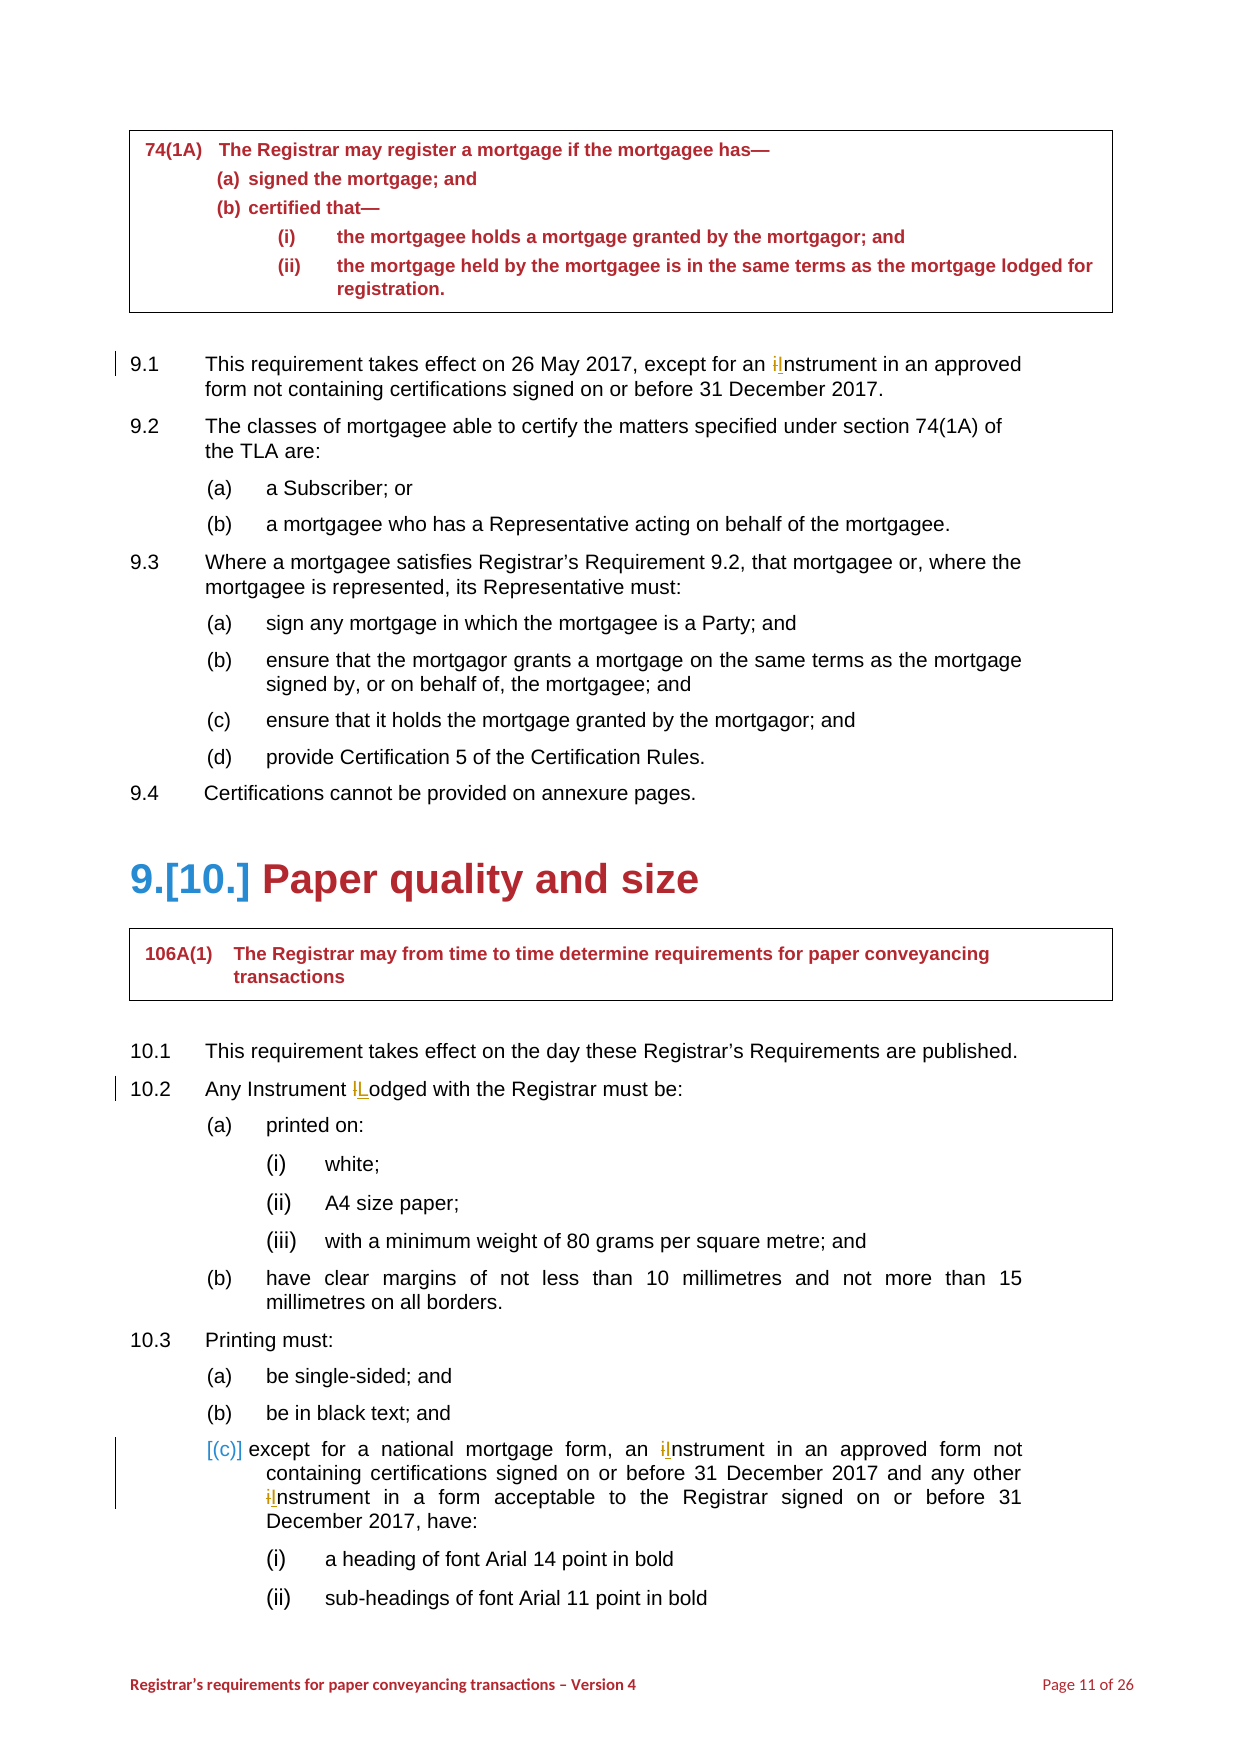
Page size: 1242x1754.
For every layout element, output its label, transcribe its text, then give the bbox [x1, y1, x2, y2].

list be in black text; and [207, 1401, 1023, 1424]
list printed on: [207, 1113, 1023, 1137]
list a heading of font Arial 14 point in bold [266, 1545, 1023, 1572]
text 10.1 This requirement takes effect on the day these Registrar’s Requirements are published. [130, 1038, 1023, 1063]
text 9.1 This requirement takes effect on 26 May 2017, except for an nstrument in an approved form not containing certifications signed on or before 31 December 2017. [130, 351, 1023, 401]
list be single-sided; and [207, 1364, 1023, 1388]
text 10.3 Printing must: [130, 1327, 1023, 1352]
list white; [266, 1150, 1023, 1176]
list A4 size paper; [266, 1188, 1023, 1215]
list sign any mortgage in which the mortgagee is a Party; and [207, 611, 1023, 635]
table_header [130, 131, 1112, 312]
list 9.4 Certifications cannot be provided on annexure pages. [130, 781, 1023, 805]
text 10.2 Any Instrument odged with the Registrar must be: [130, 1076, 1023, 1101]
list ensure that it holds the mortgage granted by the mortgagor; and [207, 708, 1023, 732]
list a mortgagee who has a Representative acting on behalf of the mortgagee. [207, 512, 1023, 536]
list a Subscriber; or [207, 476, 1023, 500]
list sub-headings of font Arial 11 point in bold [266, 1584, 1023, 1611]
list provide Certification 5 of the Certification Rules. [207, 744, 1023, 768]
list ensure that the mortgagor grants a mortgage on the same terms as the mortgage signed by, or on behalf of, the mortgagee; and [207, 648, 1023, 696]
text 9.2 The classes of mortgagee able to certify the matters specified under section 74(1A) of the TLA are: [130, 413, 1023, 463]
list have clear margins of not less than 10 millimetres and not more than 15 millimetres on all borders. [207, 1266, 1023, 1314]
list except for a national mortgage form, an nstrument in an approved form not containing certifications signed on or before 31 December 2017 and any other nstrument in a form acceptable to the Registrar signed on or before 31 December 2017, have: [207, 1437, 1023, 1533]
text 9.3 Where a mortgagee satisfies Registrar’s Requirement 9.2, that mortgagee or, where the mortgagee is represented, its Representative must: [130, 549, 1023, 599]
list Paper quality and size [130, 855, 1023, 903]
table_header 106A(1) The Registrar may from time to time determine requirements for paper conveyancing transactions [130, 929, 1112, 1000]
list with a minimum weight of 80 grams per square metre; and [266, 1227, 1023, 1254]
